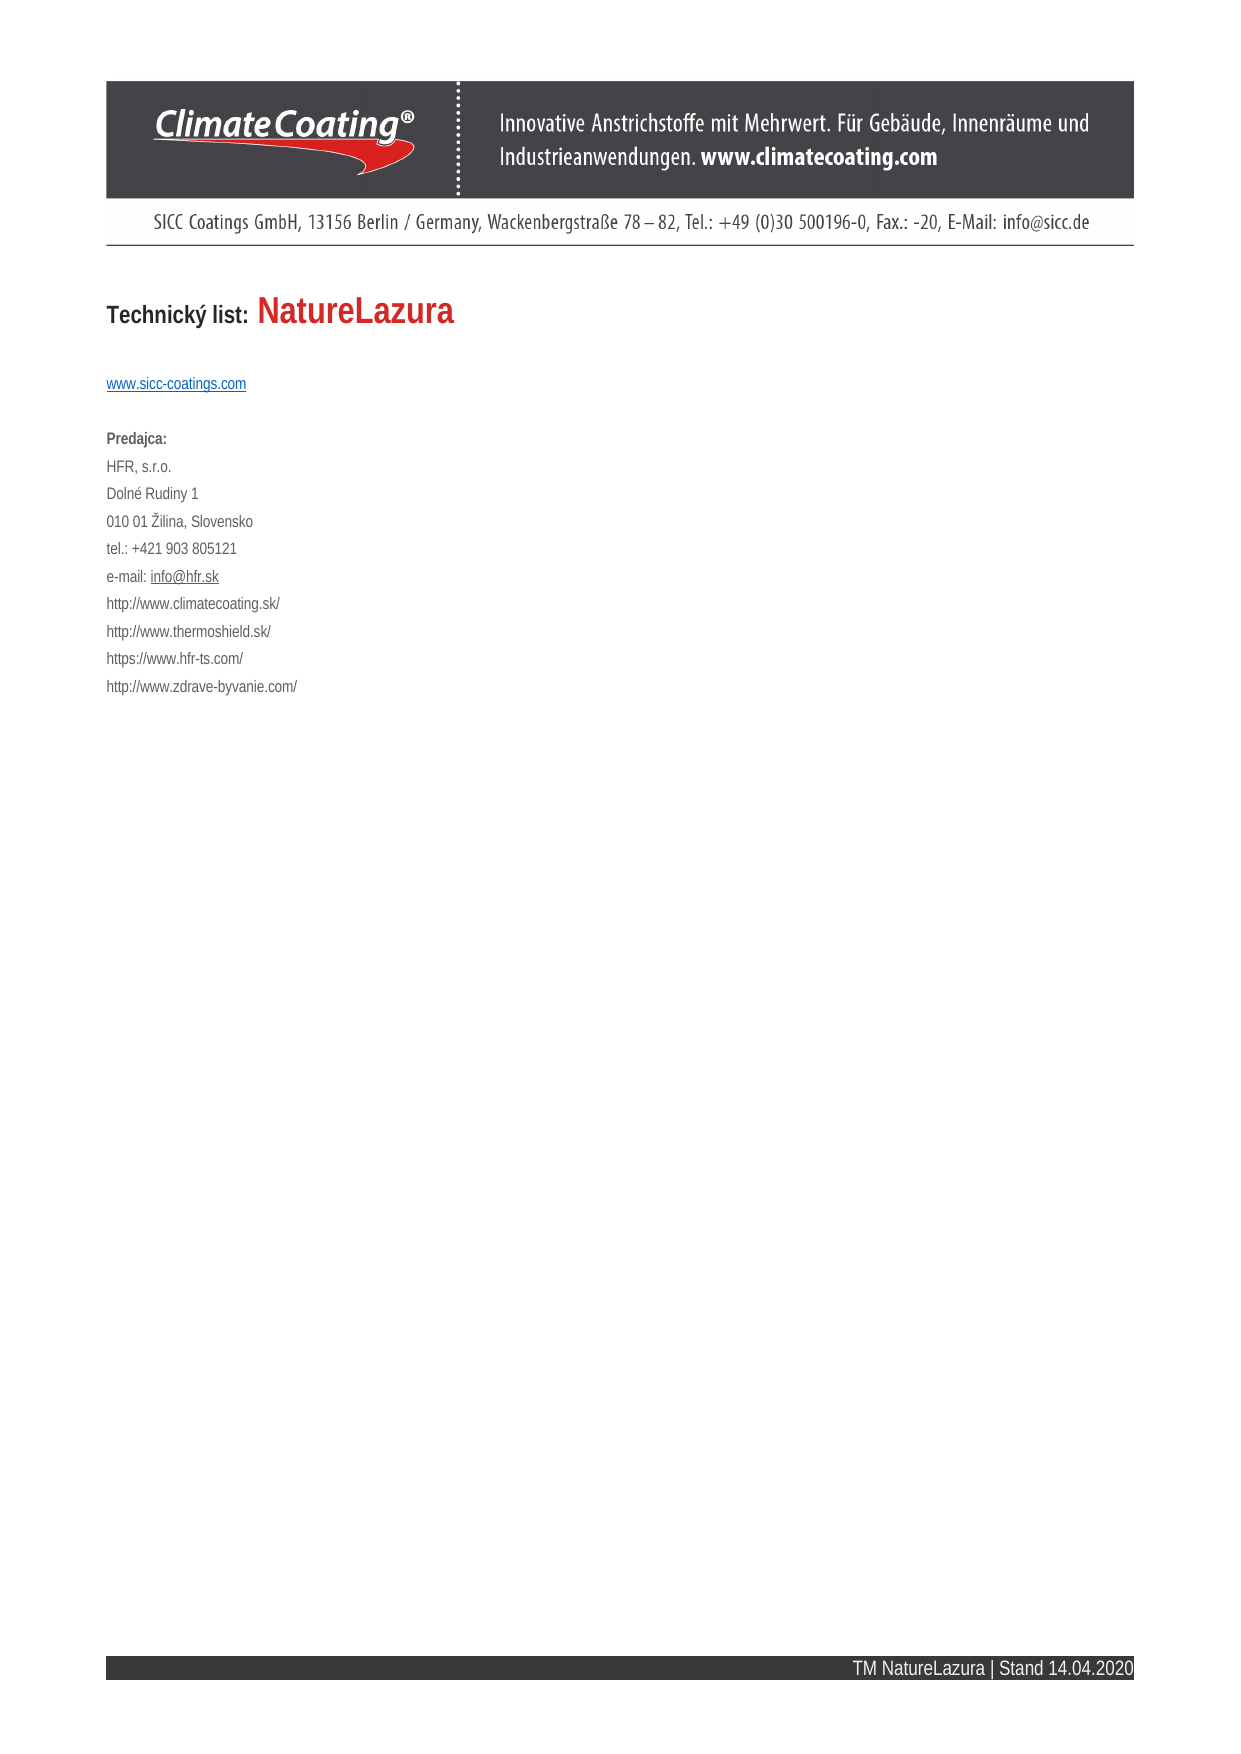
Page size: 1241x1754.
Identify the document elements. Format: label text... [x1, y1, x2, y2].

text 010 01 Žilina, Slovensko [106, 512, 428, 531]
text Predajca: [106, 429, 428, 448]
text tel.: +421 903 805121 [106, 539, 428, 558]
picture [106, 73, 1134, 246]
text https://www.hfr-ts.com/ [106, 649, 428, 668]
text http://www.climatecoating.sk/ [106, 594, 428, 613]
text e-mail: info@hfr.sk [106, 567, 428, 586]
text HFR, s.r.o. [106, 457, 428, 476]
text www.sicc-coatings.com [106, 374, 428, 393]
text http://www.zdrave-byvanie.com/ [106, 677, 428, 696]
text http://www.thermoshield.sk/ [106, 622, 428, 641]
text Dolné Rudiny 1 [106, 484, 428, 503]
